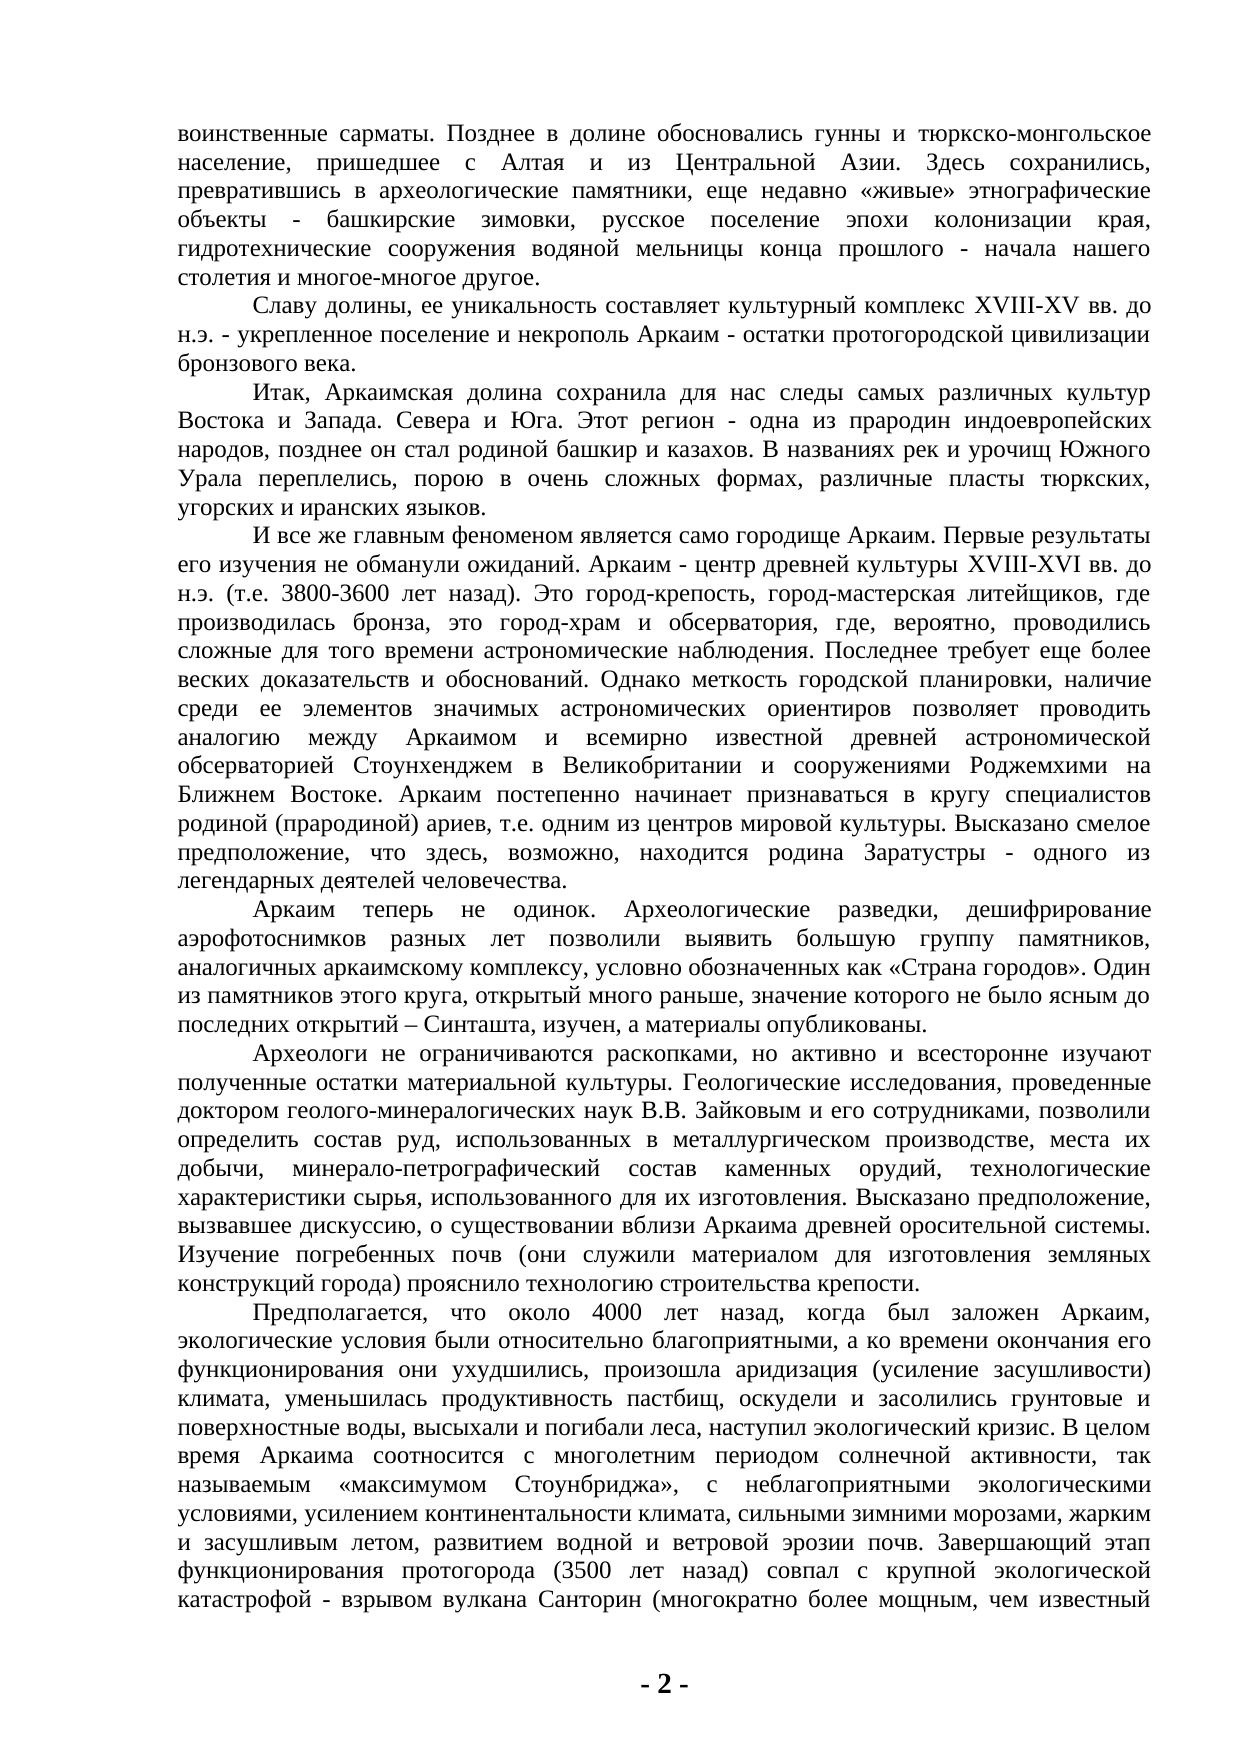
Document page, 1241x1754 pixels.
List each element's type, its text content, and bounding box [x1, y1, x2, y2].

text Аркаим теперь не одинок. Археологические разведки, дешифрирование аэрофотоснимков разных лет позволили выявить большую группу памятников, аналогичных аркаимскому комплексу, условно обозначенных как «Страна городов». Один из памятников этого круга, открытый много раньше, значение которого не было ясным до последних открытий – Синташта, изучен, а материалы опубликованы. [177, 894, 1152, 1038]
text Археологи не ограничиваются раскопками, но активно и всесторонне изучают полученные остатки материальной культуры. Геологические исследования, проведенные доктором геолого-минералогических наук В.В. Зайковым и его сотрудниками, позволили определить состав руд, использованных в металлургическом производстве, места их добычи, минерало-петрографический состав каменных орудий, технологические характеристики сырья, использованного для их изготовления. Высказано предположение, вызвавшее дискуссию, о существовании вблизи Аркаима древней оросительной системы. Изучение погребенных почв (они служили материалом для изготовления земляных конструкций города) прояснило технологию строительства крепости. [177, 1038, 1152, 1297]
text Итак, Аркаимская долина сохранила для нас следы самых различных культур Востока и Запада. Севера и Юга. Этот регион - одна из прародин индоевропейских народов, позднее он стал родиной башкир и казахов. В названиях рек и урочищ Южного Урала переплелись, порою в очень сложных формах, различные пласты тюркских, угорских и иранских языков. [177, 377, 1152, 521]
text Славу долины, ее уникальность составляет культурный комплекс XVIII-XV вв. до н.э. - укрепленное поселение и некрополь Аркаим - остатки протогородской цивилизации бронзового века. [177, 291, 1152, 377]
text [177, 1297, 1152, 1613]
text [177, 118, 1152, 291]
text И все же главным феноменом является само городище Аркаим. Первые результаты его изучения не обманули ожиданий. Аркаим - центр древней культуры XVIII-XVI вв. до н.э. (т.е. 3800-3600 лет назад). Это город-крепость, город-мастерская литейщиков, где производилась бронза, это город-храм и обсерватория, где, вероятно, проводились сложные для того времени астрономические наблюдения. Последнее требует еще более веских доказательств и обоснований. Однако меткость городской планировки, наличие среди ее элементов значимых астрономических ориентиров позволяет проводить аналогию между Аркаимом и всемирно известной древней астрономической обсерваторией Стоунхенджем в Великобритании и сооружениями Роджемхими на Ближнем Востоке. Аркаим постепенно начинает признаваться в кругу специалистов родиной (прародиной) ариев, т.е. одним из центров мировой культуры. Высказано смелое предположение, что здесь, возможно, находится родина Заратустры - одного из легендарных деятелей человечества. [177, 521, 1152, 894]
